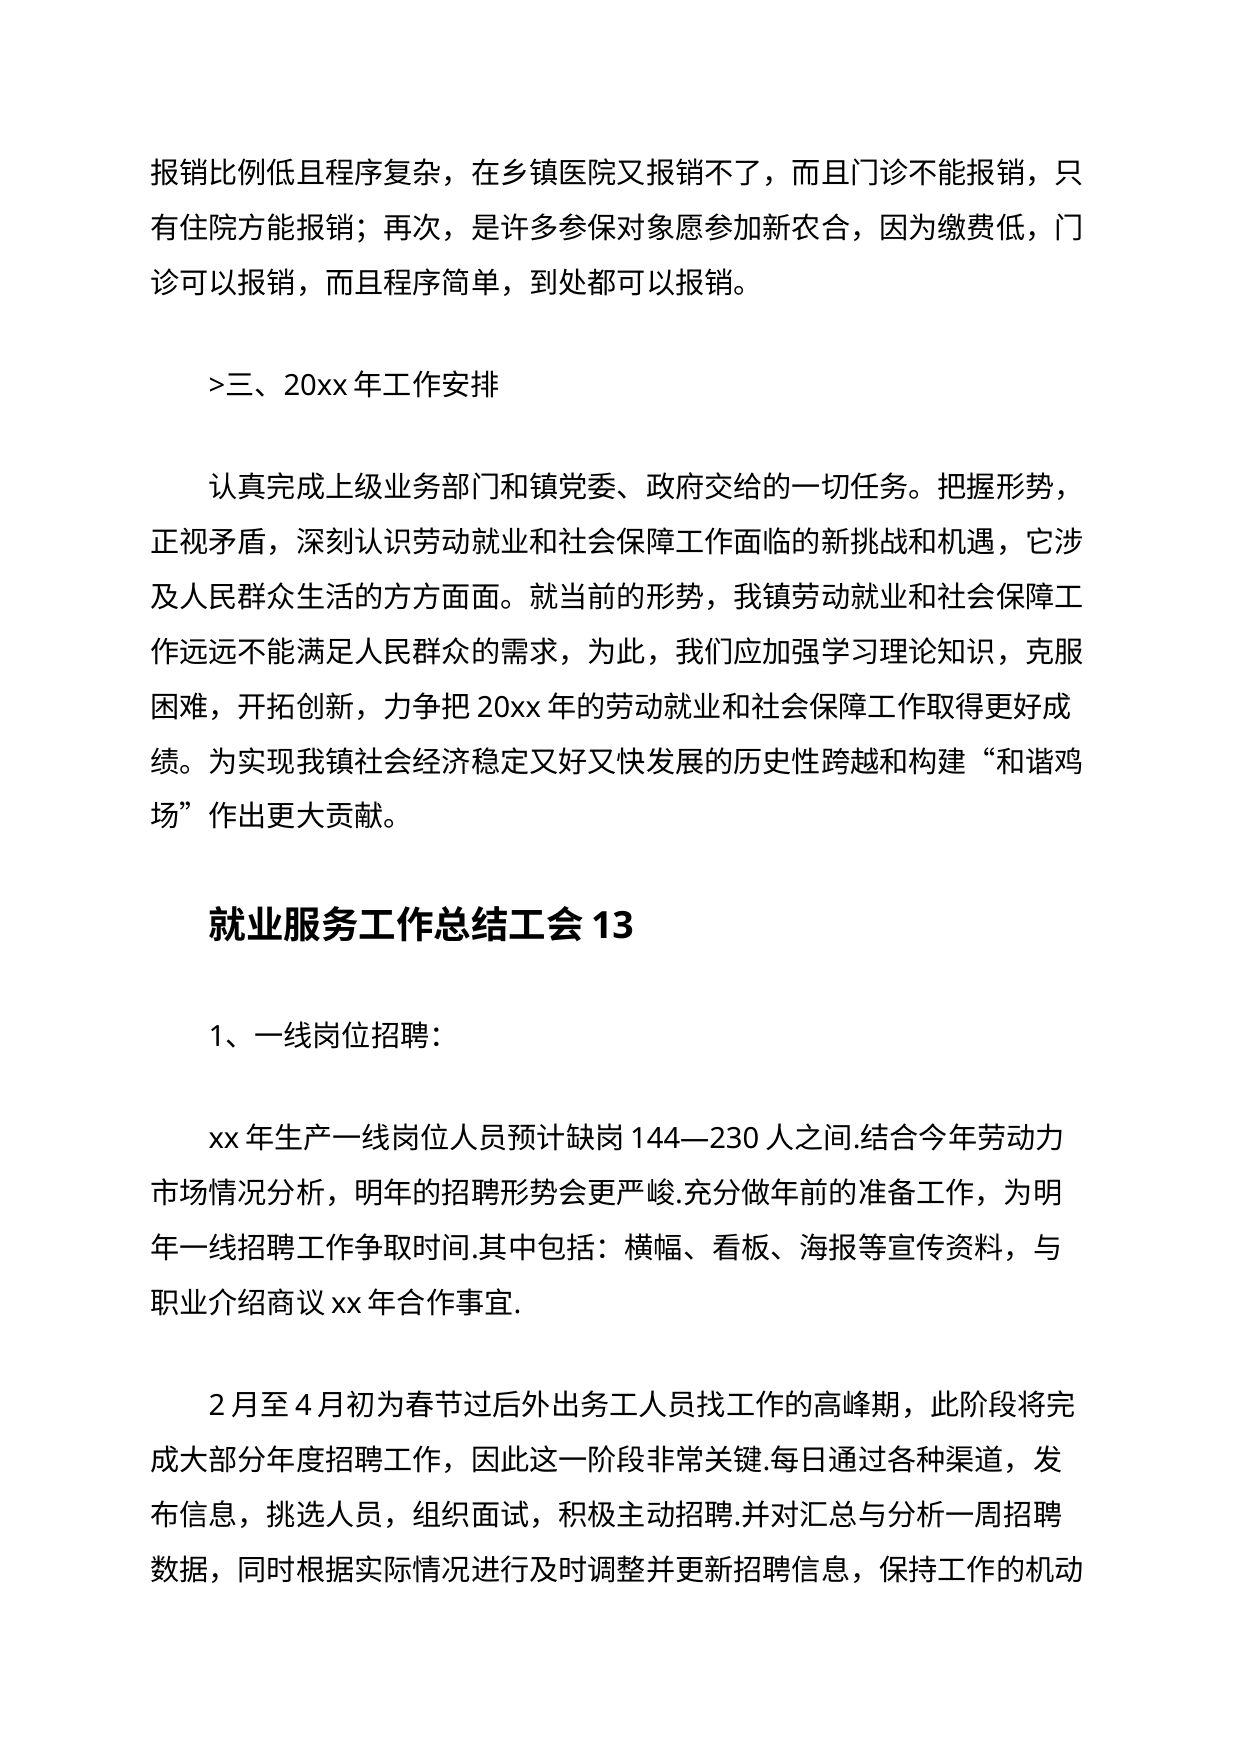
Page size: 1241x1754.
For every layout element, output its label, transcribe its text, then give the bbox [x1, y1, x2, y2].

text 1、一线岗位招聘： [150, 1012, 1090, 1055]
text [150, 1381, 1090, 1589]
text 就业服务工作总结工会13 [150, 895, 1090, 949]
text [150, 150, 1090, 302]
text xx年生产一线岗位人员预计缺岗144—230人之间.结合今年劳动力市场情况分析，明年的招聘形势会更严峻.充分做年前的准备工作，为明年一线招聘工作争取时间.其中包括：横幅、看板、海报等宣传资料，与职业介绍商议xx年合作事宜. [150, 1114, 1090, 1322]
text 认真完成上级业务部门和镇党委、政府交给的一切任务。把握形势，正视矛盾，深刻认识劳动就业和社会保障工作面临的新挑战和机遇，它涉及人民群众生活的方方面面。就当前的形势，我镇劳动就业和社会保障工作远远不能满足人民群众的需求，为此，我们应加强学习理论知识，克服困难，开拓创新，力争把20xx年的劳动就业和社会保障工作取得更好成绩。为实现我镇社会经济稳定又好又快发展的历史性跨越和构建“和谐鸡场”作出更大贡献。 [150, 463, 1090, 835]
text >三、20xx年工作安排 [150, 362, 1090, 404]
